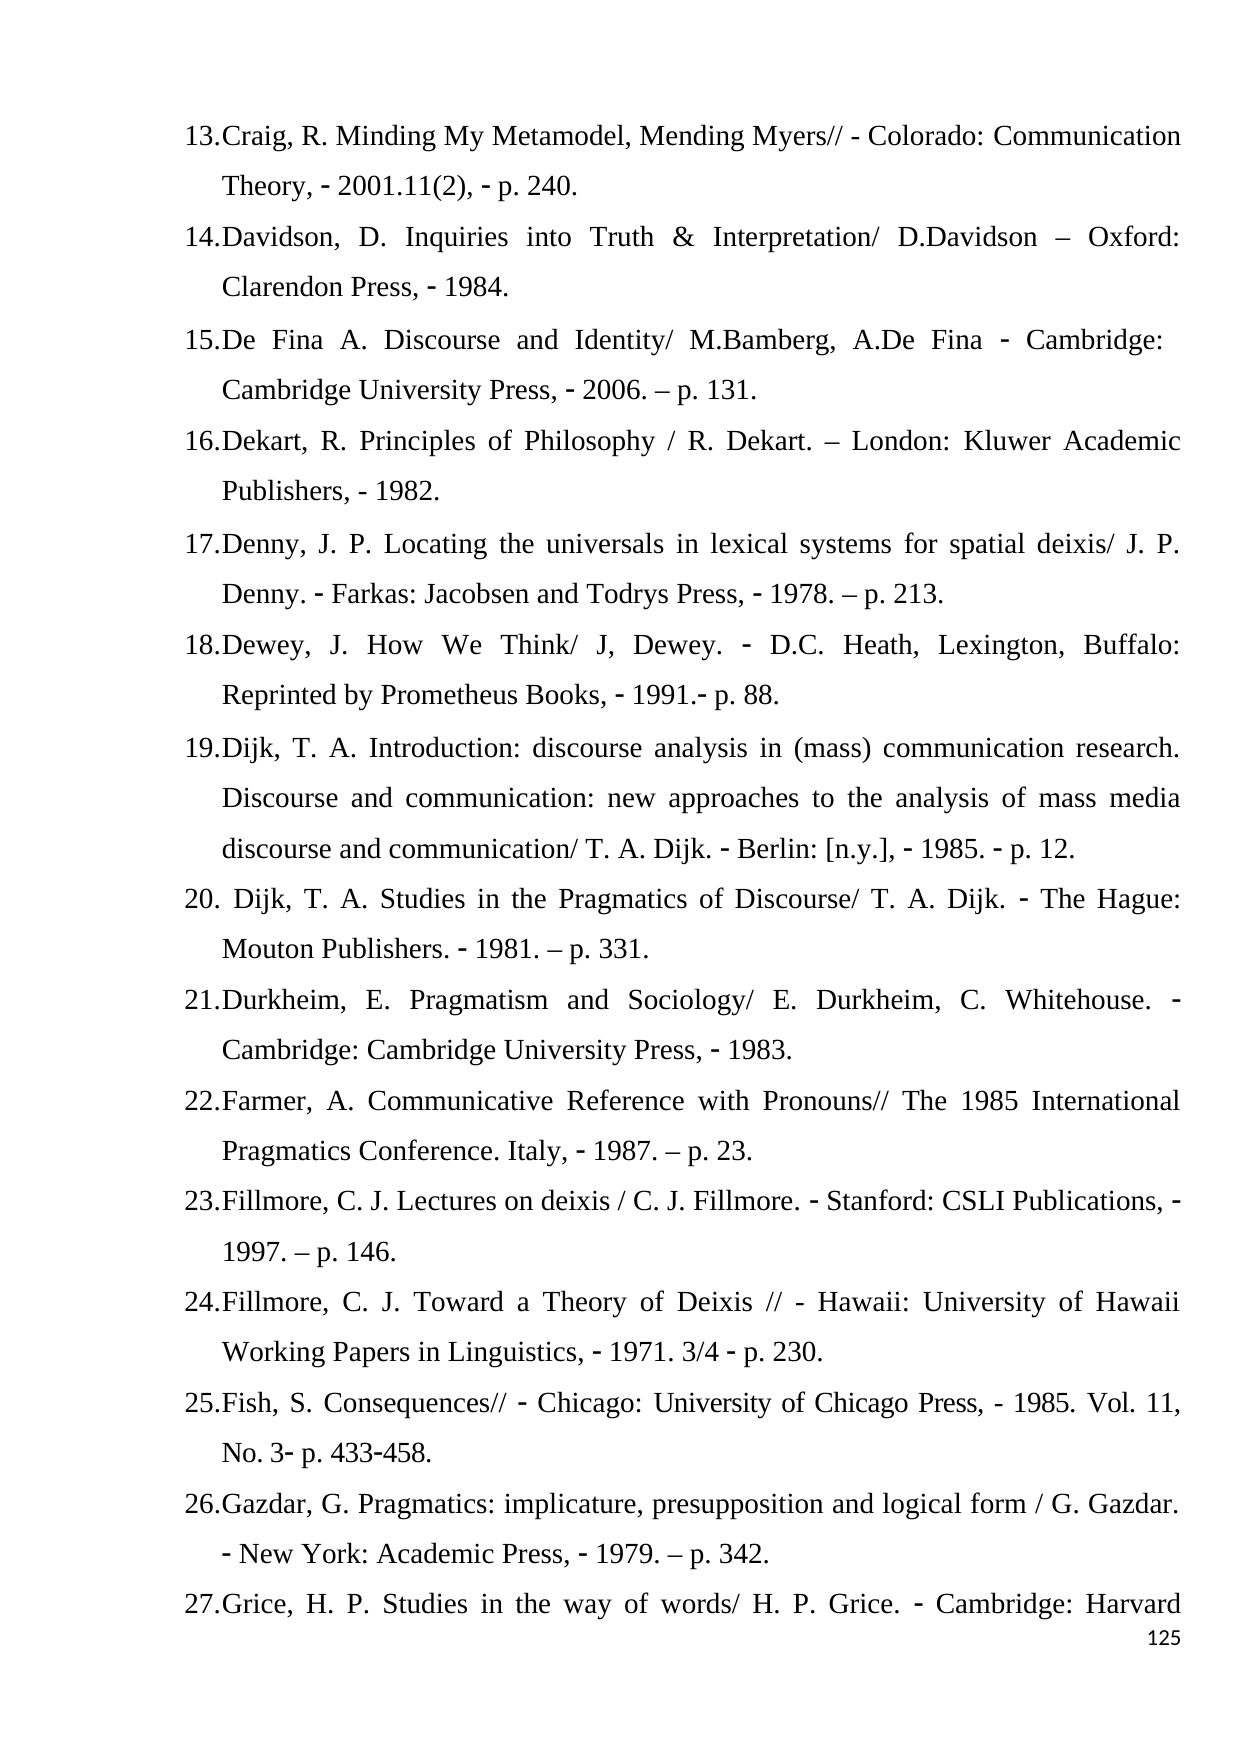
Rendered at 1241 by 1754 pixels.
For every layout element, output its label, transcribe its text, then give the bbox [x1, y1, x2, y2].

list Davidson, D. Inquiries into Truth & Interpretation/ D.Davidson – Oxford: Clarendon Press, 1984. [184, 219, 1181, 303]
list Dijk, T. A. Studies in the Pragmatics of Discourse/ T. A. Dijk. The Hague: Mouton Publishers. 1981. – p. 331. [184, 881, 1181, 965]
list Farmer, A. Communicative Reference with Pronouns// The 1985 International Pragmatics Conference. Italy, 1987. – p. 23. [184, 1083, 1181, 1167]
list Fillmore, C. J. Lectures on deixis / C. J. Fillmore. Stanford: CSLI Publications, 1997. – p. 146. [184, 1183, 1181, 1267]
list Denny, J. P. Locating the universals in lexical systems for spatial deixis/ J. P. Denny. Farkas: Jacobsen and Todrys Press, 1978. – p. 213. [184, 526, 1181, 610]
list Fish, S. Consequences// Chicago: University of Chicago Press, - 1985. Vol. 11, No. 3 p. 433458. [184, 1385, 1181, 1469]
list Dekart, R. Principles of Philosophy / R. Dekart. – London: Kluwer Academic Publishers, - 1982. [184, 423, 1181, 507]
list Dewey, J. How We Think/ J, Dewey. D.C. Heath, Lexington, Buffalo: Reprinted by Prometheus Books, 1991. p. 88. [184, 627, 1181, 711]
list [184, 1587, 1181, 1620]
list Craig, R. Minding My Metamodel, Mending Myers// - Colorado: Communication Theory, 2001.11(2), p. 240. [184, 118, 1181, 202]
list Fillmore, C. J. Toward a Theory of Deixis // - Hawaii: University of Hawaii Working Papers in Linguistics, 1971. 3/4 p. 230. [184, 1284, 1181, 1368]
list Dijk, T. A. Introduction: discourse analysis in (mass) communication research. Discourse and communication: new approaches to the analysis of mass media discourse and communication/ T. A. Dijk. Berlin: [n.y.], 1985. p. 12. [184, 730, 1181, 864]
list De Fina A. Discourse and Identity/ M.Bamberg, A.De Fina Cambridge: Cambridge University Press, 2006. – p. 131. [184, 322, 1163, 406]
list Durkheim, E. Pragmatism and Sociology/ E. Durkheim, C. Whitehouse. Cambridge: Cambridge University Press, 1983. [184, 982, 1181, 1066]
list Gazdar, G. Pragmatics: implicature, presupposition and logical form / G. Gazdar. New York: Academic Press, 1979. – p. 342. [184, 1486, 1181, 1570]
